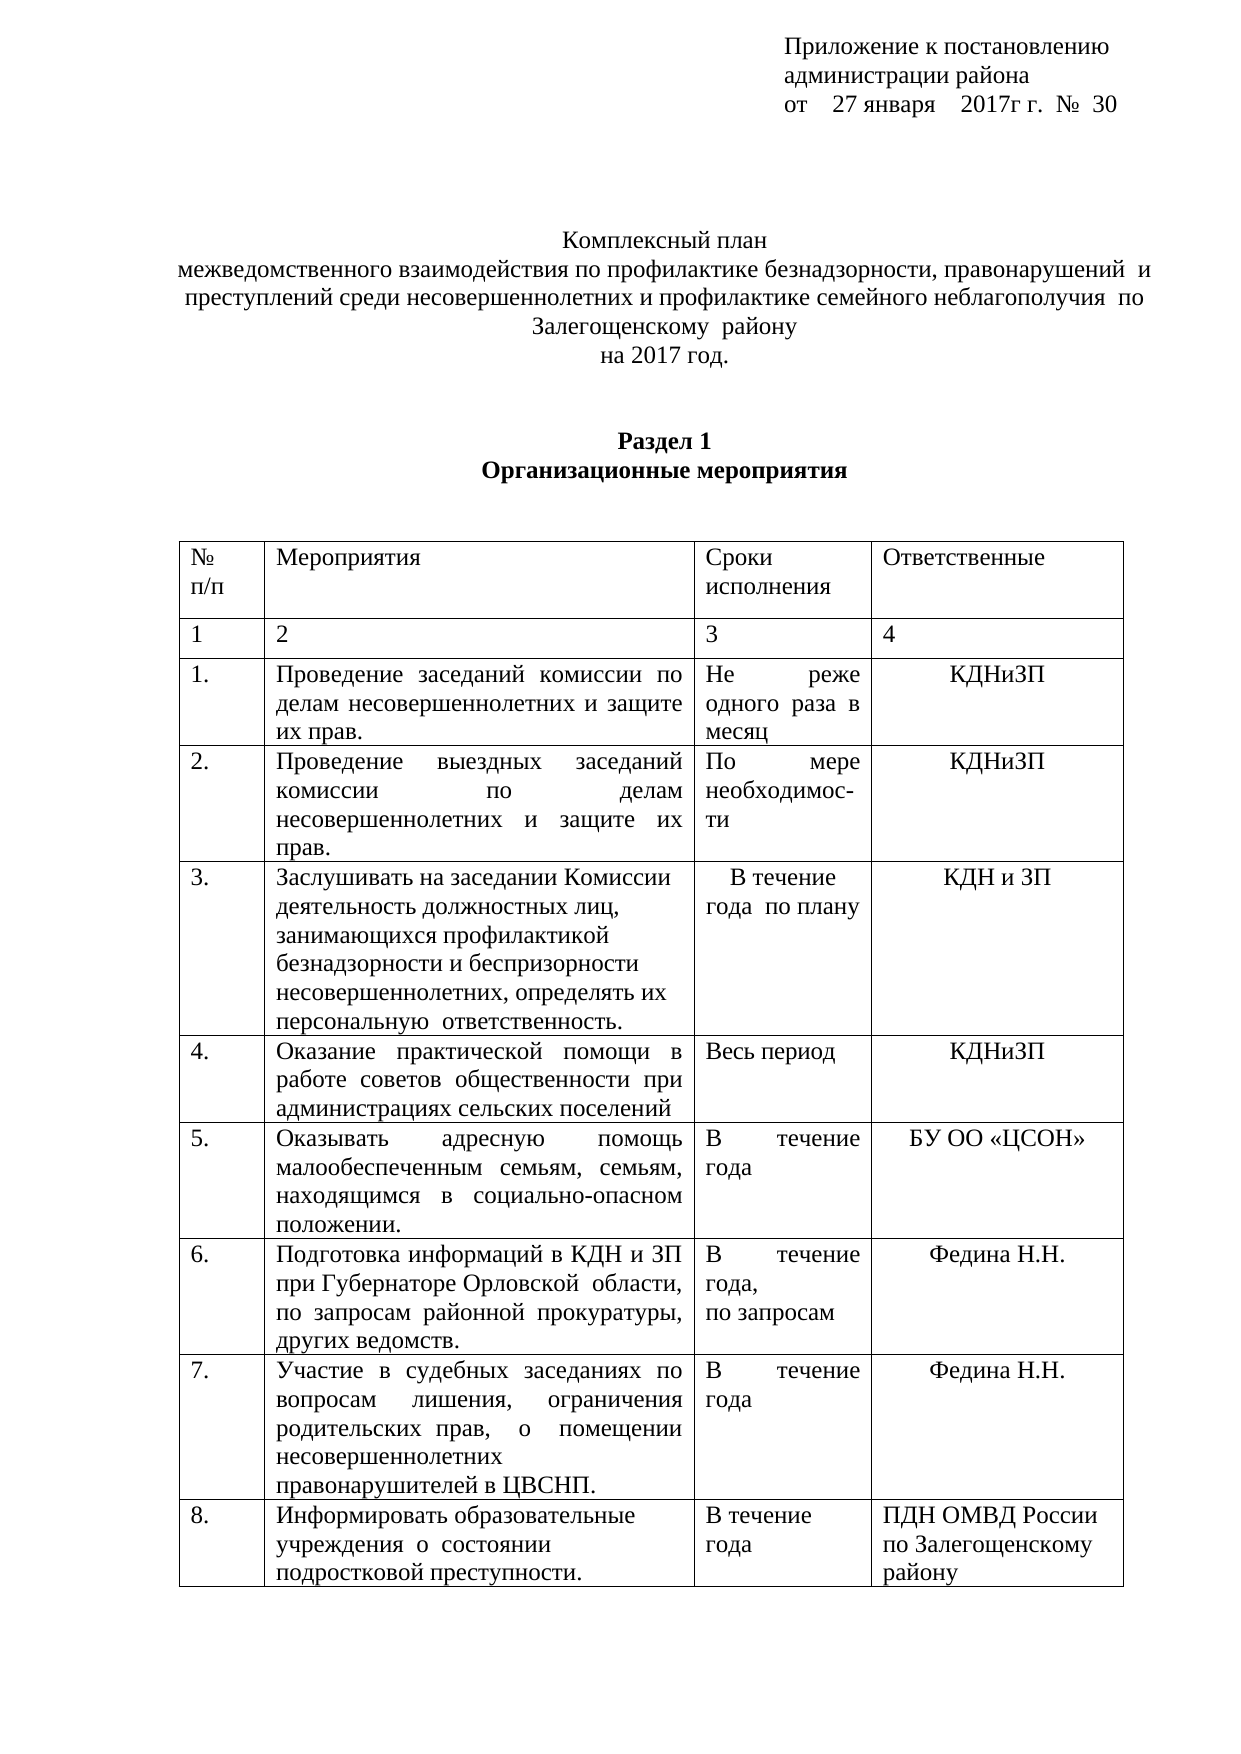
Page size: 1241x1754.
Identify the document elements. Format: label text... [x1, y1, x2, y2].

text Организационные мероприятия [177, 455, 1152, 484]
table_cell КДНиЗП [872, 746, 1123, 861]
table_cell Федина Н.Н. [872, 1355, 1123, 1499]
table_cell В течение года [695, 1500, 871, 1586]
table_cell Оказывать адресную помощь малообеспеченным семьям, семьям, находящимся в социально-опасном положении. [265, 1123, 694, 1238]
table_cell Подготовка информаций в КДН и ЗП при Губернаторе Орловской области, по запросам районной прокуратуры, других ведомств. [265, 1239, 694, 1354]
table_cell Информировать образовательные учреждения о состоянии подростковой преступности. [265, 1500, 694, 1586]
table_cell КДН и ЗП [872, 862, 1123, 1035]
table_cell Оказание практической помощи в работе советов общественности при администрациях сельских поселений [265, 1036, 694, 1122]
table_header Сроки исполнения [695, 542, 871, 618]
table_cell В течение года по плану [695, 862, 871, 1035]
table_cell 3. [180, 862, 264, 1035]
table_cell Не реже одного раза в месяц [695, 659, 871, 745]
text Комплексный план [177, 225, 1152, 254]
table_cell В течение года [695, 1355, 871, 1499]
table_header Мероприятия [265, 542, 694, 618]
table_cell 2 [265, 619, 694, 658]
table_cell 4 [872, 619, 1123, 658]
table_cell Проведение выездных заседаний комиссии по делам несовершеннолетних и защите их прав. [265, 746, 694, 861]
table_cell КДНиЗП [872, 659, 1123, 745]
text межведомственного взаимодействия по профилактике безнадзорности, правонарушений и преступлений среди несовершеннолетних и профилактике семейного неблагополучия по Залегощенскому району [177, 254, 1152, 340]
table_cell 1 [180, 619, 264, 658]
table_cell БУ ОО «ЦСОН» [872, 1123, 1123, 1238]
table_cell 8. [180, 1500, 264, 1586]
table_cell 5. [180, 1123, 264, 1238]
table_cell Федина Н.Н. [872, 1239, 1123, 1354]
table_header Приложение к постановлению администрации района от 27 января 2017г г. № 30 [773, 31, 1216, 118]
table_cell 3 [695, 619, 871, 658]
table_cell Заслушивать на заседании Комиссии деятельность должностных лиц, занимающихся профилактикой безнадзорности и беспризорности несовершеннолетних, определять их персональную ответственность. [265, 862, 694, 1035]
table_cell В течение года [695, 1123, 871, 1238]
table_cell 7. [180, 1355, 264, 1499]
table_cell По мере необходимос-ти [695, 746, 871, 861]
table_cell 6. [180, 1239, 264, 1354]
table_cell КДНиЗП [872, 1036, 1123, 1122]
table_cell 1. [180, 659, 264, 745]
table_cell 4. [180, 1036, 264, 1122]
table_cell ПДН ОМВД России по Залегощенскому району [872, 1500, 1123, 1586]
text Раздел 1 [177, 426, 1152, 455]
table_cell Проведение заседаний комиссии по делам несовершеннолетних и защите их прав. [265, 659, 694, 745]
table_header № п/п [180, 542, 264, 618]
text на 2017 год. [177, 340, 1152, 369]
table_cell Участие в судебных заседаниях по вопросам лишения, ограничения родительских прав, о помещении несовершеннолетних правонарушителей в ЦВСНП. [265, 1355, 694, 1499]
table_cell Весь период [695, 1036, 871, 1122]
table_cell 2. [180, 746, 264, 861]
table_cell В течение года, по запросам [695, 1239, 871, 1354]
table_header Ответственные [872, 542, 1123, 618]
